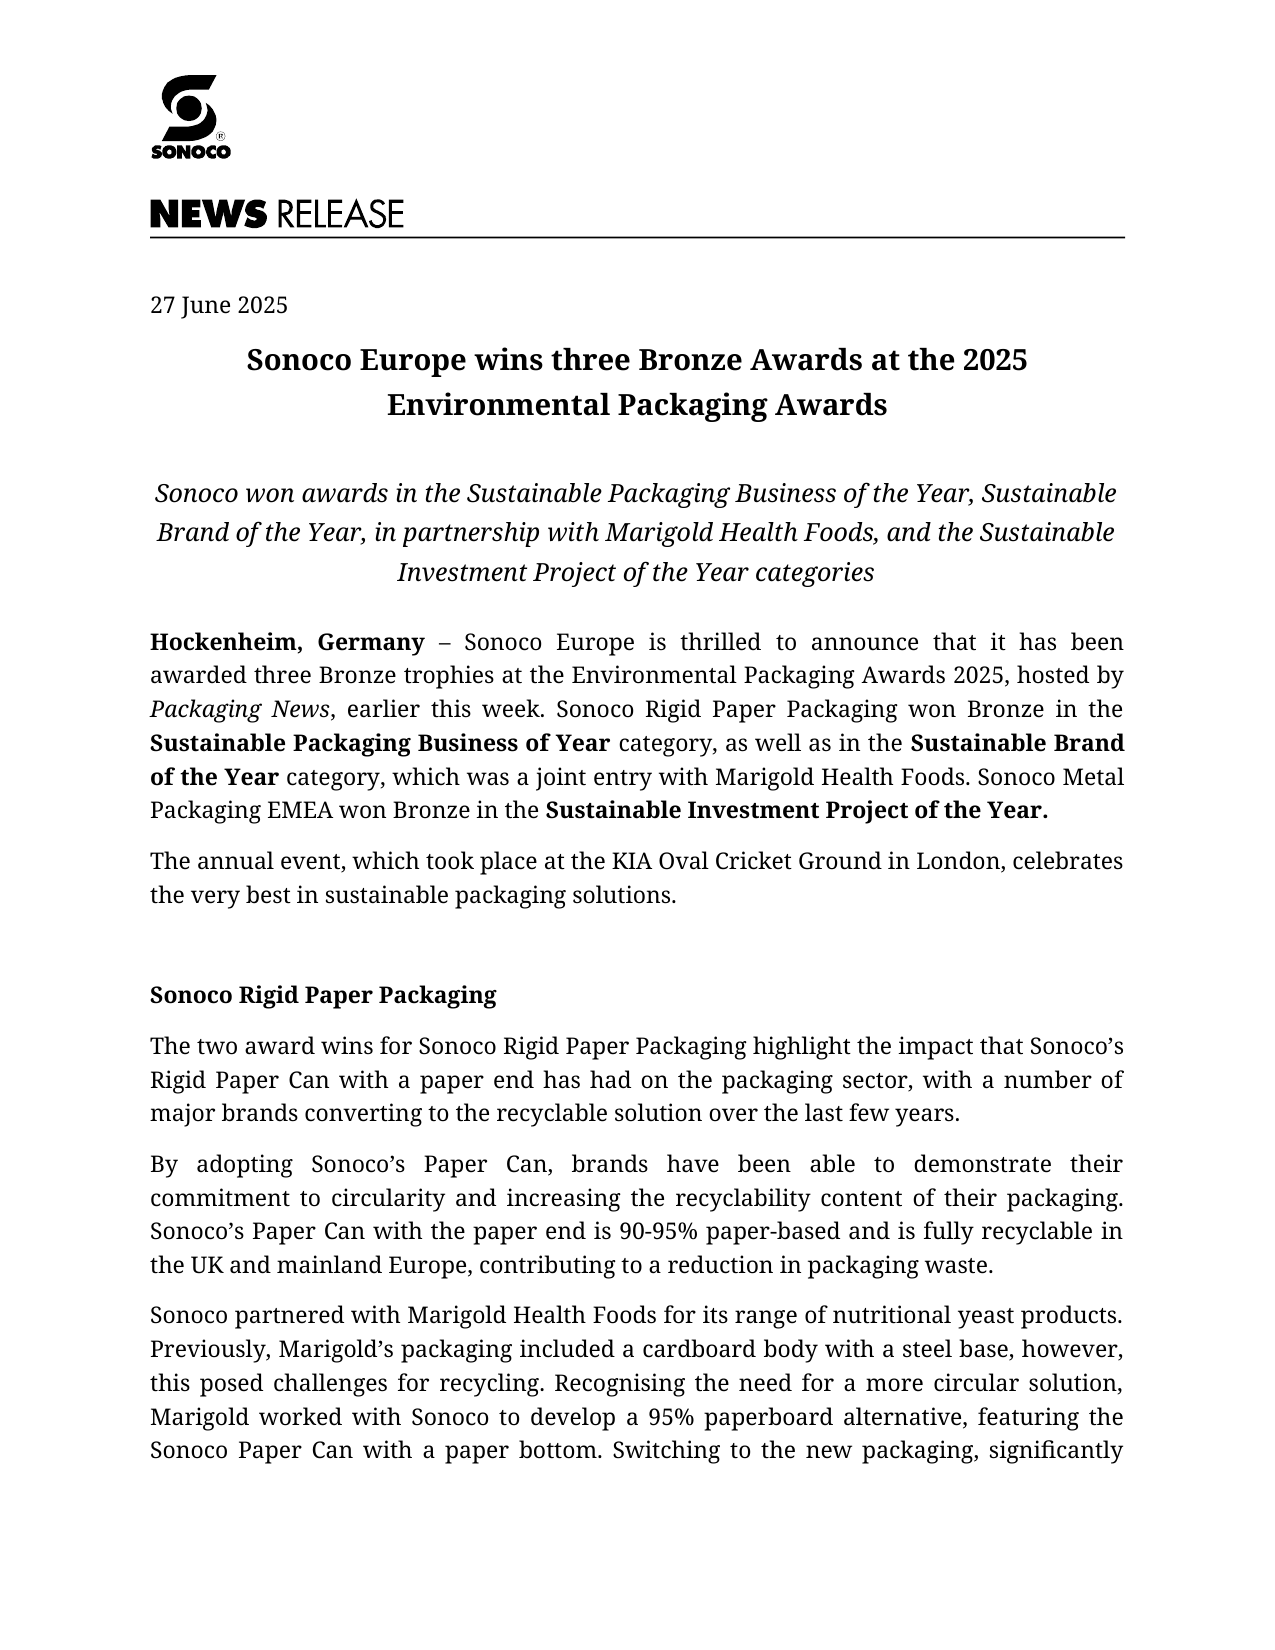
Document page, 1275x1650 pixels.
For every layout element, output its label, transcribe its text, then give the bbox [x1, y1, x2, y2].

text Sonoco won awards in the Sustainable Packaging Business of the Year, Sustainable Brand of the Year, in partnership with Marigold Health Foods, and the Sustainable Investment Project of the Year categories [150, 476, 1125, 588]
text Sonoco Rigid Paper Packaging [150, 979, 1125, 1011]
text The two award wins for Sonoco Rigid Paper Packaging highlight the impact that Sonoco’s Rigid Paper Can with a paper end has had on the packaging sector, with a number of major brands converting to the recyclable solution over the last few years. [150, 1030, 1125, 1128]
text The annual event, which took place at the KIA Oval Cricket Ground in London, celebrates the very best in sustainable packaging solutions. [150, 845, 1125, 910]
text By adopting Sonoco’s Paper Can, brands have been able to demonstrate their commitment to circularity and increasing the recyclability content of their packaging. Sonoco’s Paper Can with the paper end is 90-95% paper-based and is fully recyclable in the UK and mainland Europe, contributing to a reduction in packaging waste. [150, 1148, 1125, 1280]
text 27 June 2025 [150, 289, 1125, 320]
text Sonoco Europe wins three Bronze Awards at the 2025 Environmental Packaging Awards [150, 339, 1125, 424]
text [150, 1299, 1125, 1466]
text Hockenheim, Germany – Sonoco Europe is thrilled to announce that it has been awarded three Bronze trophies at the Environmental Packaging Awards 2025, hosted by Packaging News, earlier this week. Sonoco Rigid Paper Packaging won Bronze in the Sustainable Packaging Business of Year category, as well as in the Sustainable Brand of the Year category, which was a joint entry with Marigold Health Foods. Sonoco Metal Packaging EMEA won Bronze in the Sustainable Investment Project of the Year. [150, 626, 1125, 826]
